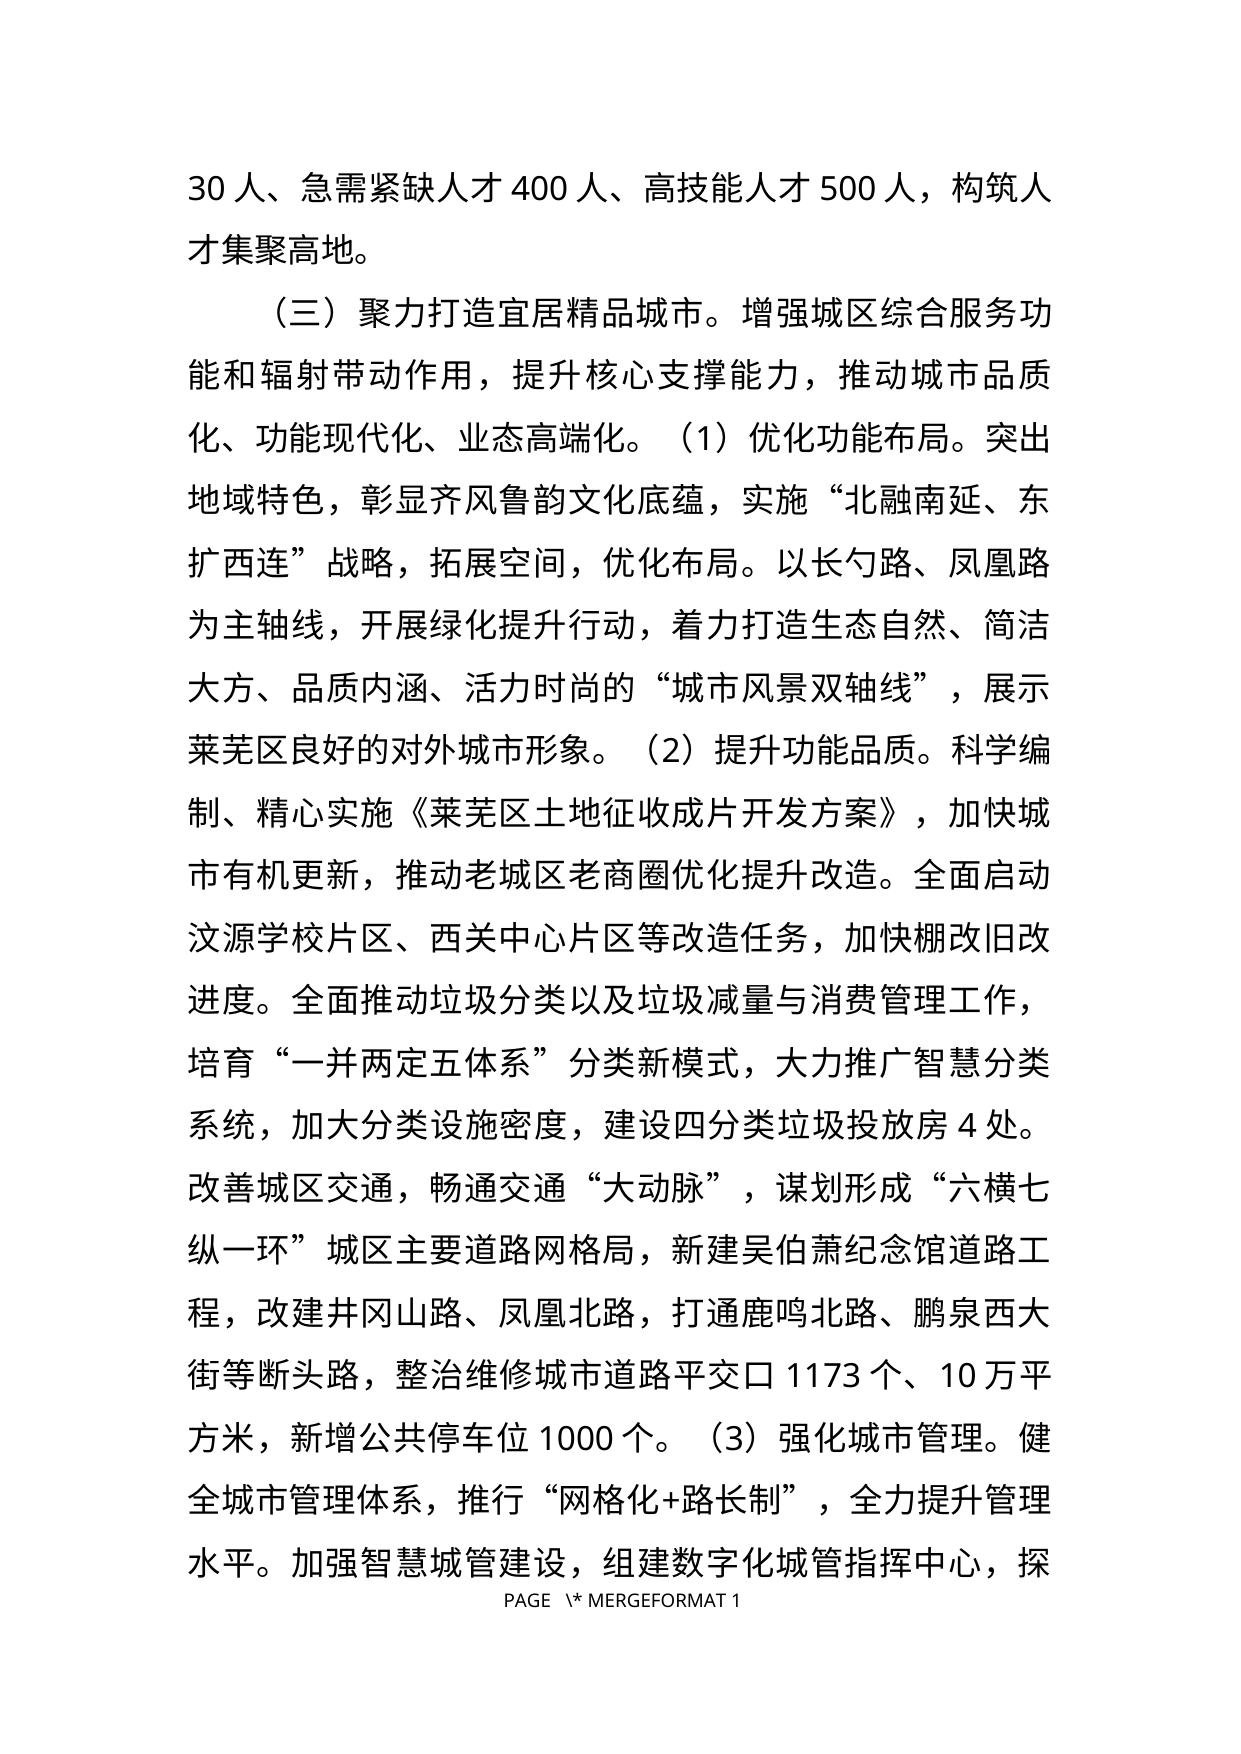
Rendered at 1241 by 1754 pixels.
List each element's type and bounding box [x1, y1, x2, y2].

text [187, 150, 1053, 275]
list [187, 275, 1053, 1587]
